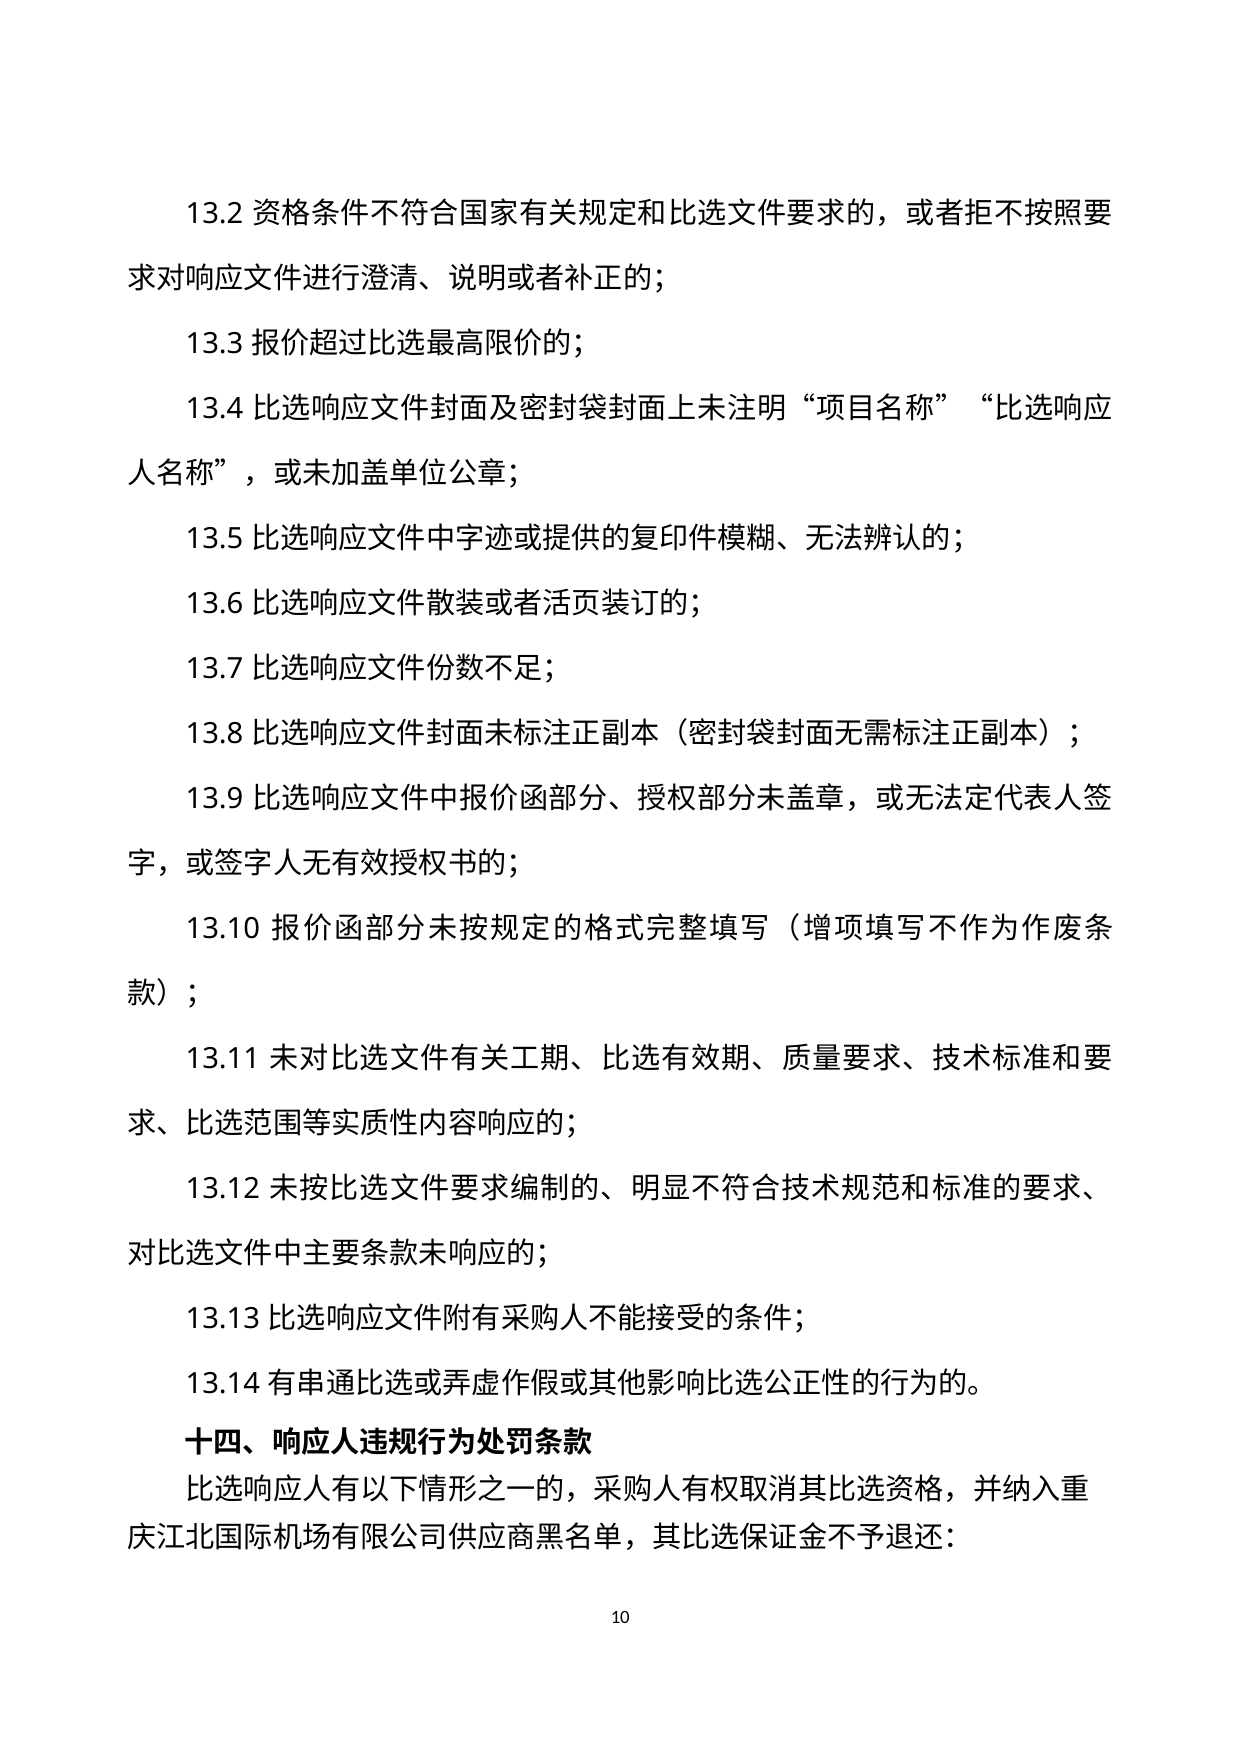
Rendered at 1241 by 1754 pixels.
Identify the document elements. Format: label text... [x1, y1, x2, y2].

text 13.6 比选响应文件散装或者活页装订的； [127, 568, 1113, 633]
text 比选响应人有以下情形之一的，采购人有权取消其比选资格，并纳入重庆江北国际机场有限公司供应商黑名单，其比选保证金不予退还： [127, 1461, 1113, 1557]
text 13.4 比选响应文件封面及密封袋封面上未注明“项目名称”“比选响应人名称”，或未加盖单位公章； [127, 373, 1113, 503]
text 13.8 比选响应文件封面未标注正副本（密封袋封面无需标注正副本）； [127, 698, 1113, 763]
text 13.12 未按比选文件要求编制的、明显不符合技术规范和标准的要求、对比选文件中主要条款未响应的； [127, 1153, 1113, 1283]
text 13.14 有串通比选或弄虚作假或其他影响比选公正性的行为的。 [127, 1348, 1113, 1413]
text 13.3 报价超过比选最高限价的； [127, 308, 1113, 373]
text 13.13 比选响应文件附有采购人不能接受的条件； [127, 1283, 1113, 1348]
text 13.2 资格条件不符合国家有关规定和比选文件要求的，或者拒不按照要求对响应文件进行澄清、说明或者补正的； [127, 178, 1113, 308]
text 13.9 比选响应文件中报价函部分、授权部分未盖章，或无法定代表人签字，或签字人无有效授权书的； [127, 763, 1113, 893]
text 13.7 比选响应文件份数不足； [127, 633, 1113, 698]
text 13.10 报价函部分未按规定的格式完整填写（增项填写不作为作废条款）； [127, 893, 1113, 1023]
text 13.5 比选响应文件中字迹或提供的复印件模糊、无法辨认的； [127, 503, 1113, 568]
text 十四、响应人违规行为处罚条款 [127, 1413, 1113, 1461]
text 13.11 未对比选文件有关工期、比选有效期、质量要求、技术标准和要求、比选范围等实质性内容响应的； [127, 1023, 1113, 1153]
